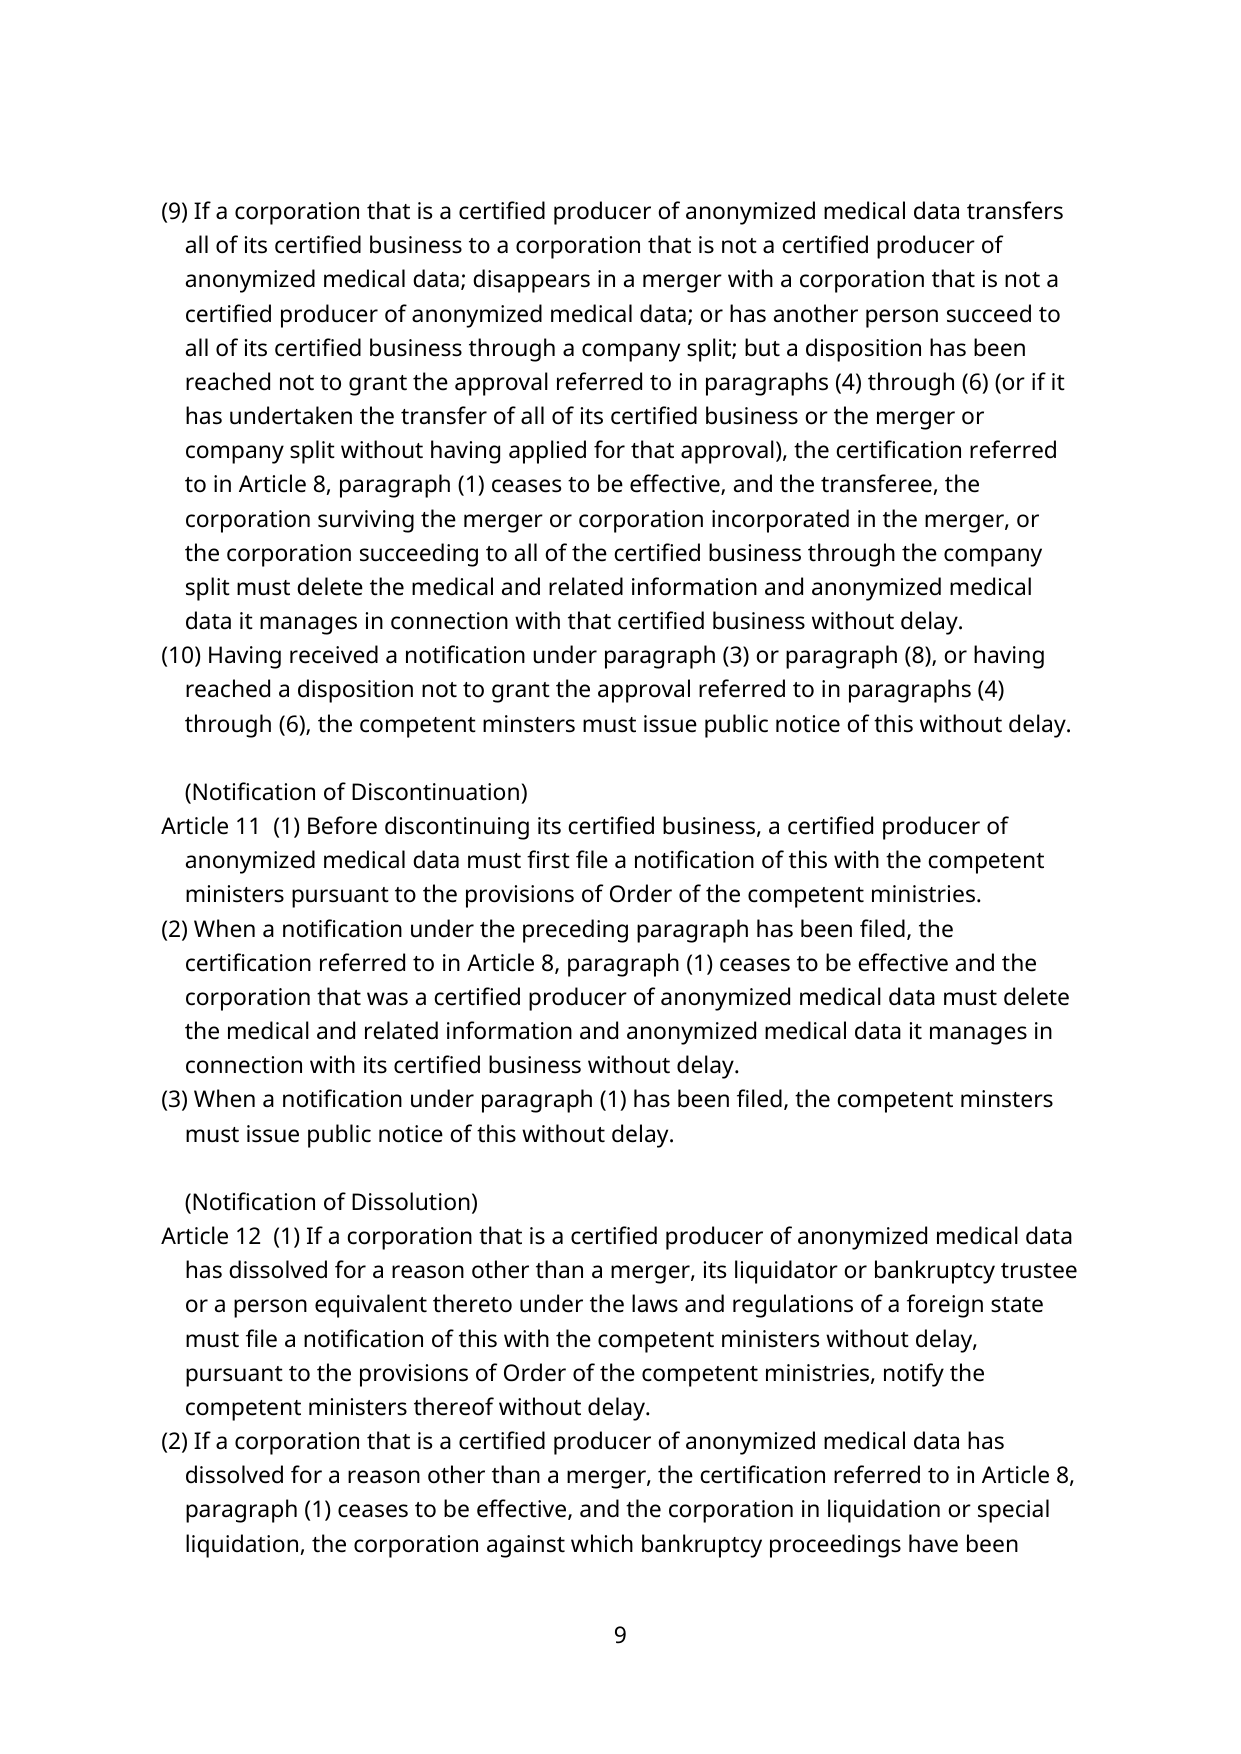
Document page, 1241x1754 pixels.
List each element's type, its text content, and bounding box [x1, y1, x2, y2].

text (3) When a notification under paragraph (1) has been filed, the competent minsters must issue public notice of this without delay. [161, 1082, 1079, 1150]
text Article 12 (1) If a corporation that is a certified producer of anonymized medical data has dissolved for a reason other than a merger, its liquidator or bankruptcy trustee or a person equivalent thereto under the laws and regulations of a foreign state must file a notification of this with the competent ministers without delay, pursuant to the provisions of Order of the competent ministries, notify the competent ministers thereof without delay. [161, 1219, 1079, 1424]
text (10) Having received a notification under paragraph (3) or paragraph (8), or having reached a disposition not to grant the approval referred to in paragraphs (4) through (6), the competent minsters must issue public notice of this without delay. [161, 638, 1079, 740]
text (9) If a corporation that is a certified producer of anonymized medical data transfers all of its certified business to a corporation that is not a certified producer of anonymized medical data; disappears in a merger with a corporation that is not a certified producer of anonymized medical data; or has another person succeed to all of its certified business through a company split; but a disposition has been reached not to grant the approval referred to in paragraphs (4) through (6) (or if it has undertaken the transfer of all of its certified business or the merger or company split without having applied for that approval), the certification referred to in Article 8, paragraph (1) ceases to be effective, and the transferee, the corporation surviving the merger or corporation incorporated in the merger, or the corporation succeeding to all of the certified business through the company split must delete the medical and related information and anonymized medical data it manages in connection with that certified business without delay. [161, 194, 1079, 638]
text (Notification of Dissolution) [184, 1184, 1079, 1219]
text (Notification of Discontinuation) [184, 774, 1079, 809]
text (2) When a notification under the preceding paragraph has been filed, the certification referred to in Article 8, paragraph (1) ceases to be effective and the corporation that was a certified producer of anonymized medical data must delete the medical and related information and anonymized medical data it manages in connection with its certified business without delay. [161, 911, 1079, 1082]
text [161, 1424, 1079, 1560]
text Article 11 (1) Before discontinuing its certified business, a certified producer of anonymized medical data must first file a notification of this with the competent ministers pursuant to the provisions of Order of the competent ministries. [161, 809, 1079, 911]
